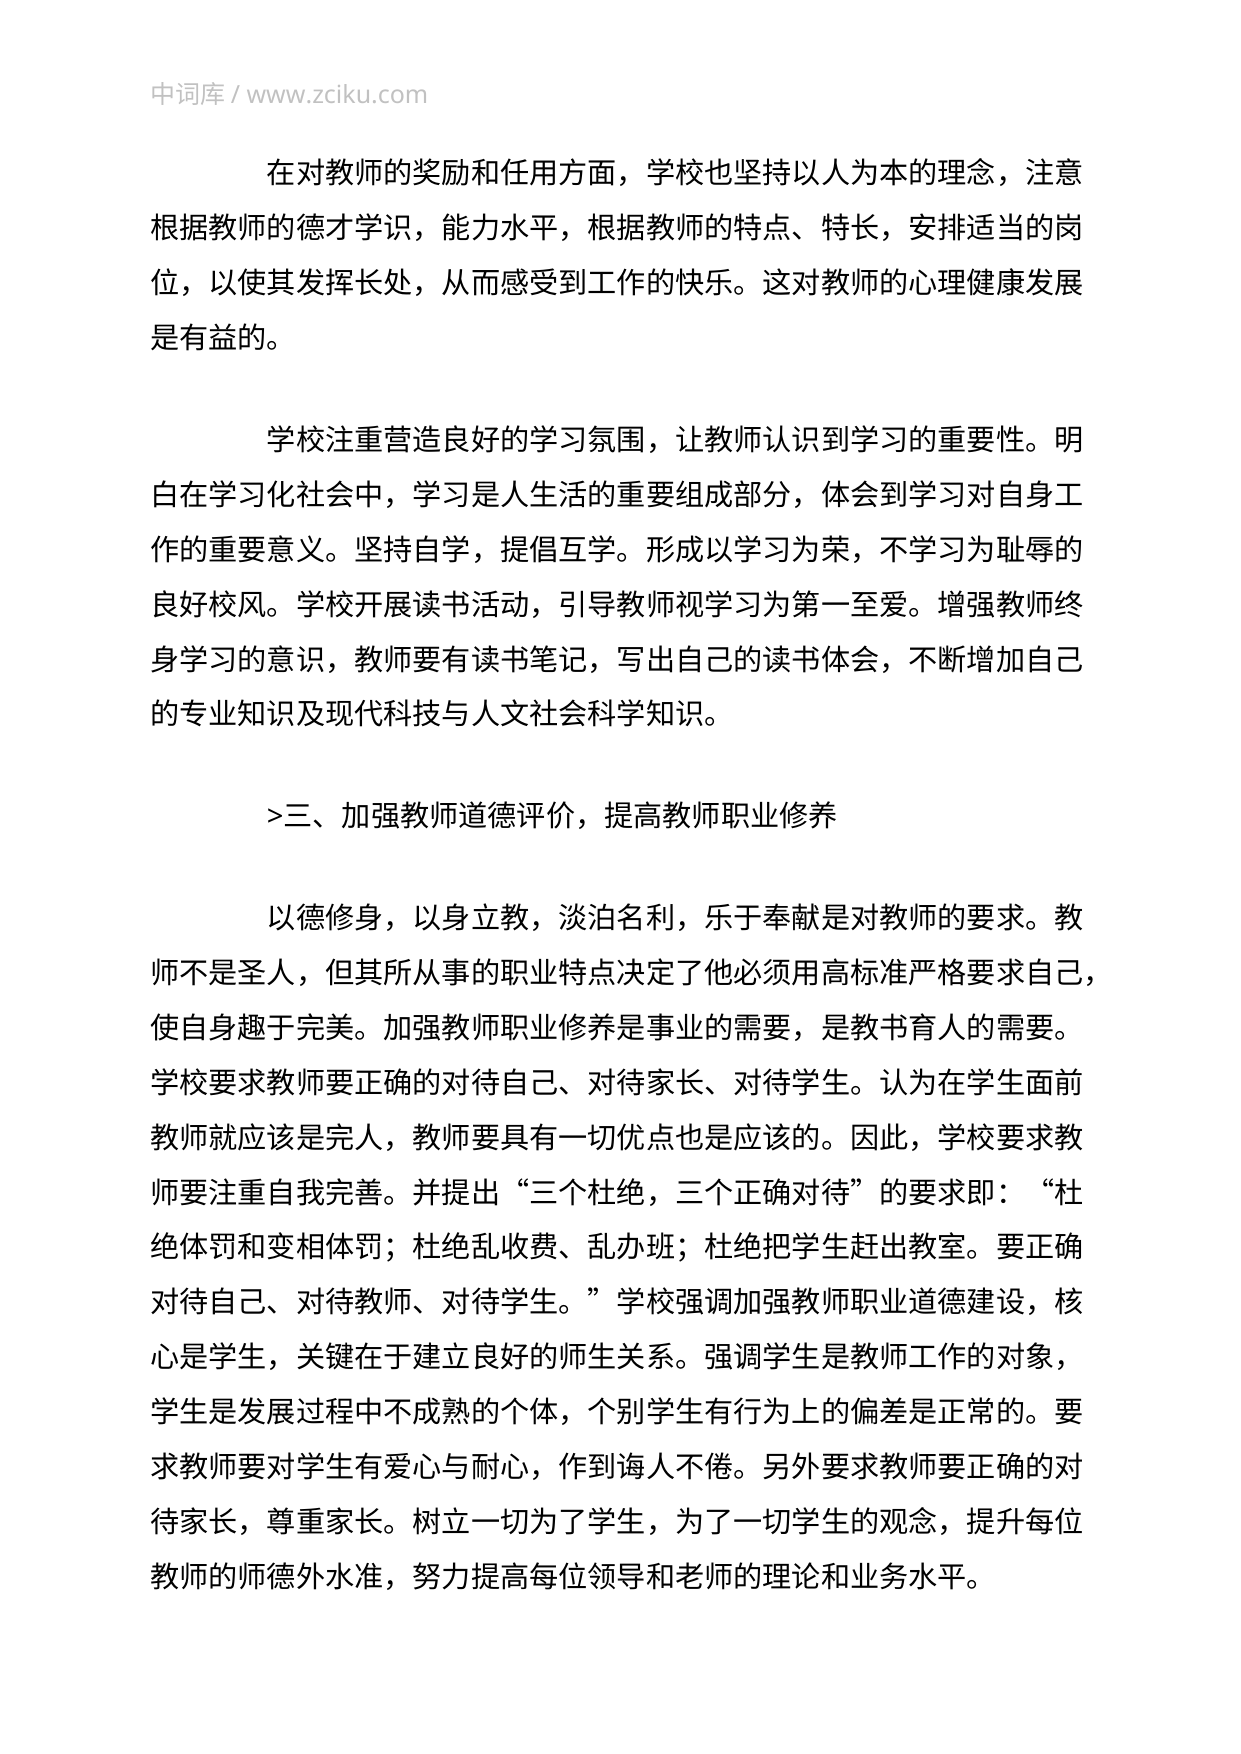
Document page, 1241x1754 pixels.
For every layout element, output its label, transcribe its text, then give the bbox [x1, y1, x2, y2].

text 在对教师的奖励和任用方面，学校也坚持以人为本的理念，注意根据教师的德才学识，能力水平，根据教师的特点、特长，安排适当的岗位，以使其发挥长处，从而感受到工作的快乐。这对教师的心理健康发展是有益的。 [150, 150, 1090, 357]
text >三、加强教师道德评价，提高教师职业修养 [150, 793, 1090, 835]
text 学校注重营造良好的学习氛围，让教师认识到学习的重要性。明白在学习化社会中，学习是人生活的重要组成部分，体会到学习对自身工作的重要意义。坚持自学，提倡互学。形成以学习为荣，不学习为耻辱的良好校风。学校开展读书活动，引导教师视学习为第一至爱。增强教师终身学习的意识，教师要有读书笔记，写出自己的读书体会，不断增加自己的专业知识及现代科技与人文社会科学知识。 [150, 416, 1090, 733]
text 以德修身，以身立教，淡泊名利，乐于奉献是对教师的要求。教师不是圣人，但其所从事的职业特点决定了他必须用高标准严格要求自己，使自身趣于完美。加强教师职业修养是事业的需要，是教书育人的需要。学校要求教师要正确的对待自己、对待家长、对待学生。认为在学生面前教师就应该是完人，教师要具有一切优点也是应该的。因此，学校要求教师要注重自我完善。并提出“三个杜绝，三个正确对待”的要求即：“杜绝体罚和变相体罚；杜绝乱收费、乱办班；杜绝把学生赶出教室。要正确对待自己、对待教师、对待学生。”学校强调加强教师职业道德建设，核心是学生，关键在于建立良好的师生关系。强调学生是教师工作的对象，学生是发展过程中不成熟的个体，个别学生有行为上的偏差是正常的。要求教师要对学生有爱心与耐心，作到诲人不倦。另外要求教师要正确的对待家长，尊重家长。树立一切为了学生，为了一切学生的观念，提升每位教师的师德外水准，努力提高每位领导和老师的理论和业务水平。 [150, 895, 1090, 1596]
